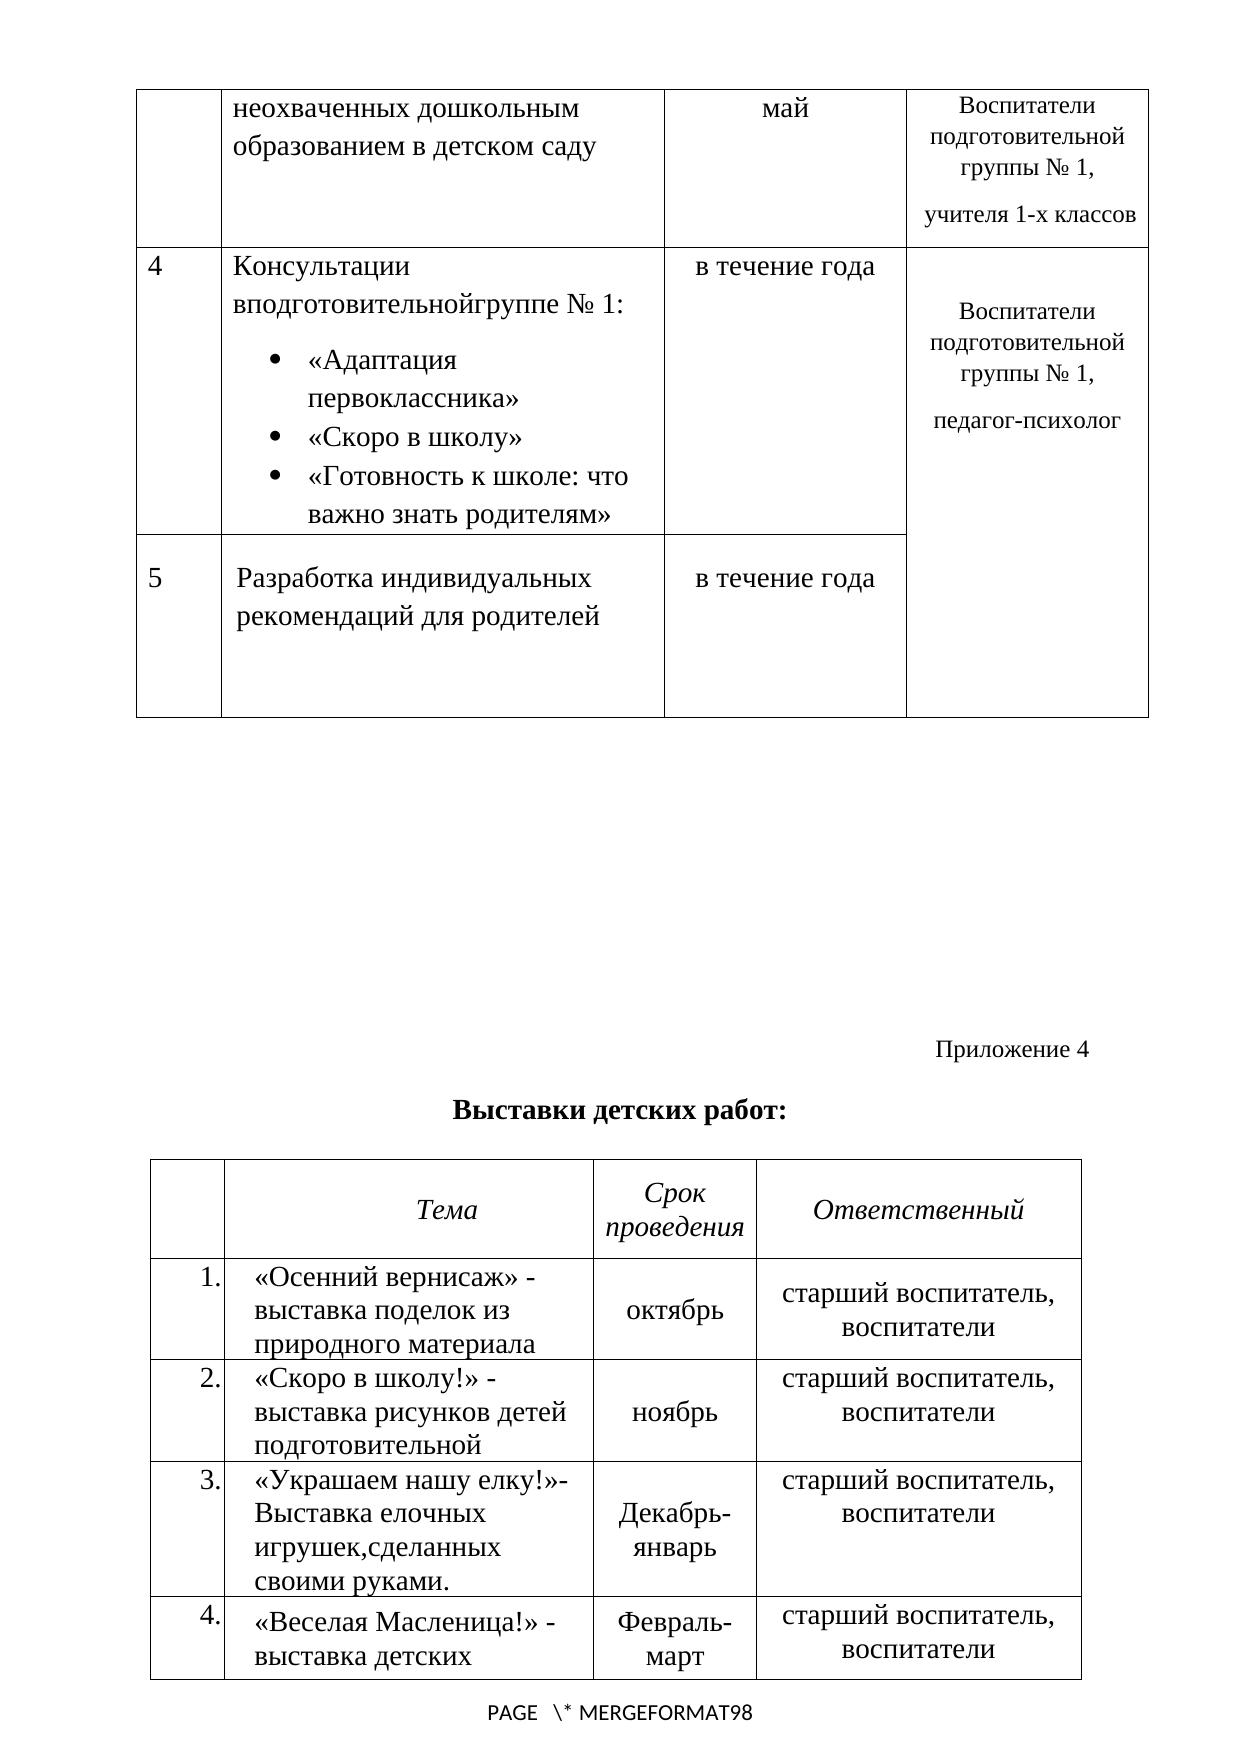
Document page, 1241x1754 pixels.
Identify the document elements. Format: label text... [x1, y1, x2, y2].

table_cell [151, 1259, 224, 1359]
table_cell [151, 1462, 224, 1596]
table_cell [907, 90, 1148, 247]
text Приложение 4 [148, 1034, 1092, 1063]
table_cell «Скоро в школу!» - выставка рисунков детей подготовительной [225, 1360, 593, 1461]
table_cell октябрь [594, 1259, 756, 1359]
table_cell 5 [137, 535, 221, 717]
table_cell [225, 1597, 593, 1679]
table_cell Консультации вподготовительнойгруппе № 1: «Адаптация первоклассника» «Скоро в школу» «Готовность к школе: что важно знать родителям» [222, 248, 664, 534]
table_cell Разработка индивидуальных рекомендаций для родителей [222, 535, 664, 717]
table_cell старший воспитатель, воспитатели [757, 1462, 1081, 1596]
table_header Ответственный [757, 1160, 1081, 1258]
table_cell [151, 1360, 224, 1461]
table_cell старший воспитатель, воспитатели [757, 1360, 1081, 1461]
table_cell Воспитатели подготовительной группы № 1, педагог-психолог [907, 248, 1148, 717]
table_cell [222, 90, 664, 247]
text Выставки детских работ: [148, 1092, 1092, 1125]
table_cell в течение года [665, 535, 906, 717]
table_cell Февраль- март [594, 1597, 756, 1679]
table_cell 3 [137, 90, 221, 247]
table_cell «Осенний вернисаж» - выставка поделок из природного материала [225, 1259, 593, 1359]
table_cell 4 [137, 248, 221, 534]
table_cell ноябрь [594, 1360, 756, 1461]
table_cell старший воспитатель, воспитатели [757, 1259, 1081, 1359]
table_cell [151, 1597, 224, 1679]
table_cell в течение года [665, 248, 906, 534]
table_cell май [665, 90, 906, 247]
table_header Срок проведения [594, 1160, 756, 1258]
table_header Тема [225, 1160, 593, 1258]
table_header [151, 1160, 224, 1258]
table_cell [757, 1597, 1081, 1679]
table_cell «Украшаем нашу елку!»- Выставка елочных игрушек,сделанных своими руками. [225, 1462, 593, 1596]
table_cell Декабрь- январь [594, 1462, 756, 1596]
